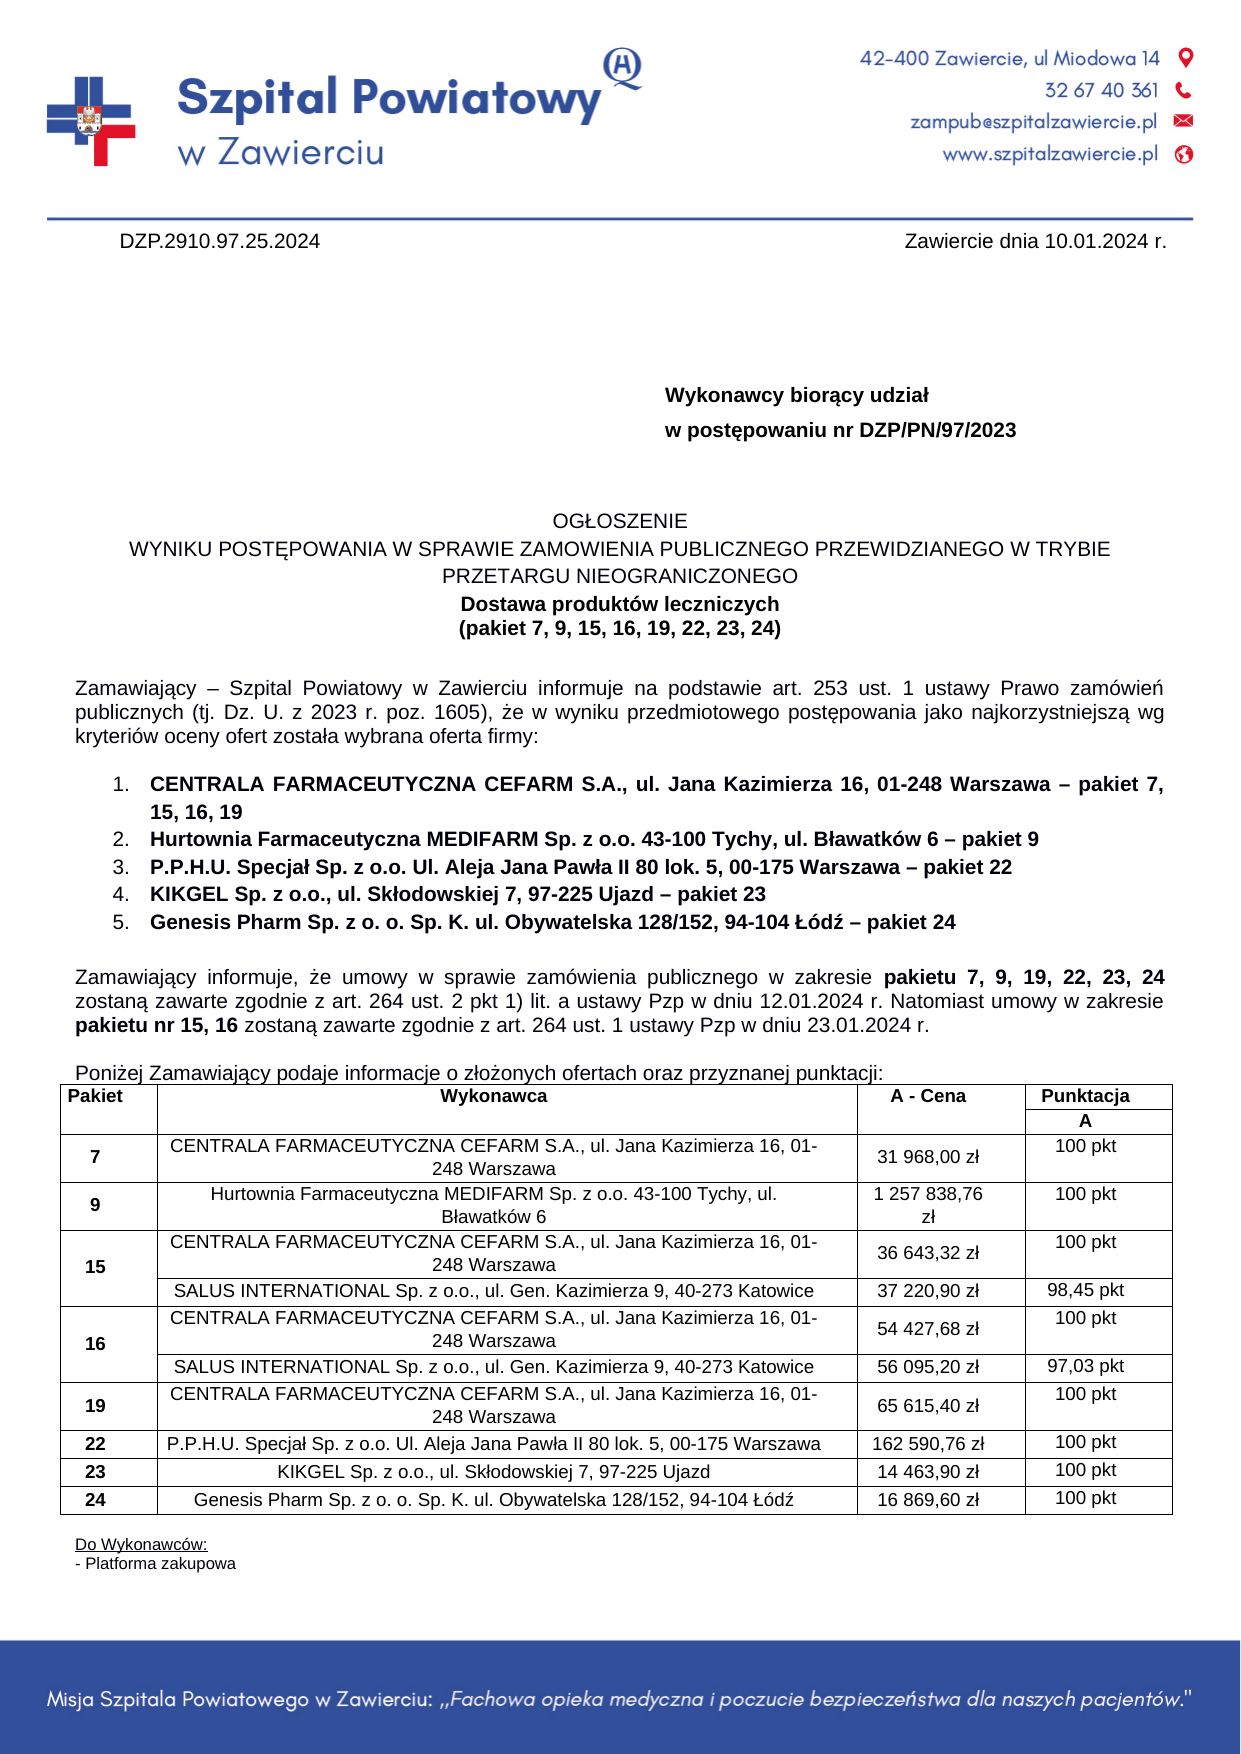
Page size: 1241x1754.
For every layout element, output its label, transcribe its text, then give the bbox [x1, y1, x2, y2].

table_cell Hurtownia Farmaceutyczna MEDIFARM Sp. z o.o. 43-100 Tychy, ul. Bławatków 6 [158, 1183, 857, 1229]
table_cell CENTRALA FARMACEUTYCZNA CEFARM S.A., ul. Jana Kazimierza 16, 01-248 Warszawa [158, 1135, 857, 1182]
text Zamawiający – Szpital Powiatowy w Zawierciu informuje na podstawie art. 253 ust. 1 ustawy Prawo zamówień publicznych (tj. Dz. U. z 2023 r. poz. 1605), że w wyniku przedmiotowego postępowania jako najkorzystniejszą wg kryteriów oceny ofert została wybrana oferta firmy: [75, 676, 1165, 748]
table_cell 16 869,60 zł [858, 1487, 1025, 1514]
table_cell CENTRALA FARMACEUTYCZNA CEFARM S.A., ul. Jana Kazimierza 16, 01-248 Warszawa [158, 1231, 857, 1277]
table_cell 100 pkt [1026, 1459, 1172, 1486]
table_cell 31 968,00 zł [858, 1135, 1025, 1182]
table_cell 97,03 pkt [1026, 1355, 1172, 1382]
text Poniżej Zamawiający podaje informacje o złożonych ofertach oraz przyznanej punktacji: [75, 1060, 1165, 1084]
text Wykonawcy biorący udział [591, 382, 1165, 406]
table_cell 22 [61, 1431, 157, 1458]
table_header A - Cena [858, 1085, 1025, 1134]
table_header Zawiercie dnia 10.01.2024 r. [577, 229, 1168, 283]
text Dostawa produktów leczniczych [75, 592, 1165, 616]
table_cell CENTRALA FARMACEUTYCZNA CEFARM S.A., ul. Jana Kazimierza 16, 01-248 Warszawa [158, 1383, 857, 1430]
table_cell 24 [61, 1487, 157, 1514]
table_cell 14 463,90 zł [858, 1459, 1025, 1486]
table_cell 16 [61, 1307, 157, 1382]
table_header Wykonawca [158, 1085, 857, 1134]
table_cell 56 095,20 zł [858, 1355, 1025, 1382]
list Genesis Pharm Sp. z o. o. Sp. K. ul. Obywatelska 128/152, 94-104 Łódź – pakiet 24 [112, 909, 1165, 933]
table_header Punktacja [1026, 1085, 1172, 1109]
table_cell 19 [61, 1383, 157, 1430]
table_cell SALUS INTERNATIONAL Sp. z o.o., ul. Gen. Kazimierza 9, 40-273 Katowice [158, 1355, 857, 1382]
list KIKGEL Sp. z o.o., ul. Skłodowskiej 7, 97-225 Ujazd – pakiet 23 [112, 882, 1165, 906]
table_cell 100 pkt [1026, 1383, 1172, 1430]
table_cell 100 pkt [1026, 1183, 1172, 1229]
table_cell 37 220,90 zł [858, 1279, 1025, 1306]
table_cell 36 643,32 zł [858, 1231, 1025, 1277]
table_cell CENTRALA FARMACEUTYCZNA CEFARM S.A., ul. Jana Kazimierza 16, 01-248 Warszawa [158, 1307, 857, 1353]
text - Platforma zakupowa [75, 1554, 1165, 1573]
table_cell A [1026, 1110, 1172, 1134]
text OGŁOSZENIE [75, 509, 1165, 533]
table_cell P.P.H.U. Specjał Sp. z o.o. Ul. Aleja Jana Pawła II 80 lok. 5, 00-175 Warszawa [158, 1431, 857, 1458]
list Hurtownia Farmaceutyczna MEDIFARM Sp. z o.o. 43-100 Tychy, ul. Bławatków 6 – pakiet 9 [112, 827, 1165, 851]
table_cell 7 [61, 1135, 157, 1182]
table_cell KIKGEL Sp. z o.o., ul. Skłodowskiej 7, 97-225 Ujazd [158, 1459, 857, 1486]
table_cell 23 [61, 1459, 157, 1486]
table_cell 100 pkt [1026, 1135, 1172, 1182]
table_cell 100 pkt [1026, 1487, 1172, 1514]
table_cell 65 615,40 zł [858, 1383, 1025, 1430]
text w postępowaniu nr DZP/PN/97/2023 [591, 418, 1165, 442]
picture [0, 0, 1241, 1754]
text (pakiet 7, 9, 15, 16, 19, 22, 23, 24) [75, 616, 1165, 640]
table_cell 100 pkt [1026, 1307, 1172, 1353]
table_cell 100 pkt [1026, 1431, 1172, 1458]
table_cell 162 590,76 zł [858, 1431, 1025, 1458]
table_cell 1 257 838,76 zł [858, 1183, 1025, 1229]
text Zamawiający informuje, że umowy w sprawie zamówienia publicznego w zakresie pakietu 7, 9, 19, 22, 23, 24 zostaną zawarte zgodnie z art. 264 ust. 2 pkt 1) lit. a ustawy Pzp w dniu 12.01.2024 r. Natomiast umowy w zakresie pakietu nr 15, 16 zostaną zawarte zgodnie z art. 264 ust. 1 ustawy Pzp w dniu 23.01.2024 r. [75, 964, 1165, 1036]
table_cell Genesis Pharm Sp. z o. o. Sp. K. ul. Obywatelska 128/152, 94-104 Łódź [158, 1487, 857, 1514]
table_cell 9 [61, 1183, 157, 1229]
text Do Wykonawców: [75, 1534, 1165, 1554]
list P.P.H.U. Specjał Sp. z o.o. Ul. Aleja Jana Pawła II 80 lok. 5, 00-175 Warszawa – pakiet 22 [112, 854, 1165, 878]
text WYNIKU POSTĘPOWANIA W SPRAWIE ZAMOWIENIA PUBLICZNEGO PRZEWIDZIANEGO W TRYBIE PRZETARGU NIEOGRANICZONEGO [75, 537, 1165, 588]
list CENTRALA FARMACEUTYCZNA CEFARM S.A., ul. Jana Kazimierza 16, 01-248 Warszawa – pakiet 7, 15, 16, 19 [112, 772, 1165, 823]
table_cell SALUS INTERNATIONAL Sp. z o.o., ul. Gen. Kazimierza 9, 40-273 Katowice [158, 1279, 857, 1306]
table_header DZP.2910.97.25.2024 [75, 229, 577, 283]
table_cell 15 [61, 1231, 157, 1306]
table_cell 98,45 pkt [1026, 1279, 1172, 1306]
table_cell 100 pkt [1026, 1231, 1172, 1277]
table_cell 54 427,68 zł [858, 1307, 1025, 1353]
table_header Pakiet [61, 1085, 157, 1134]
